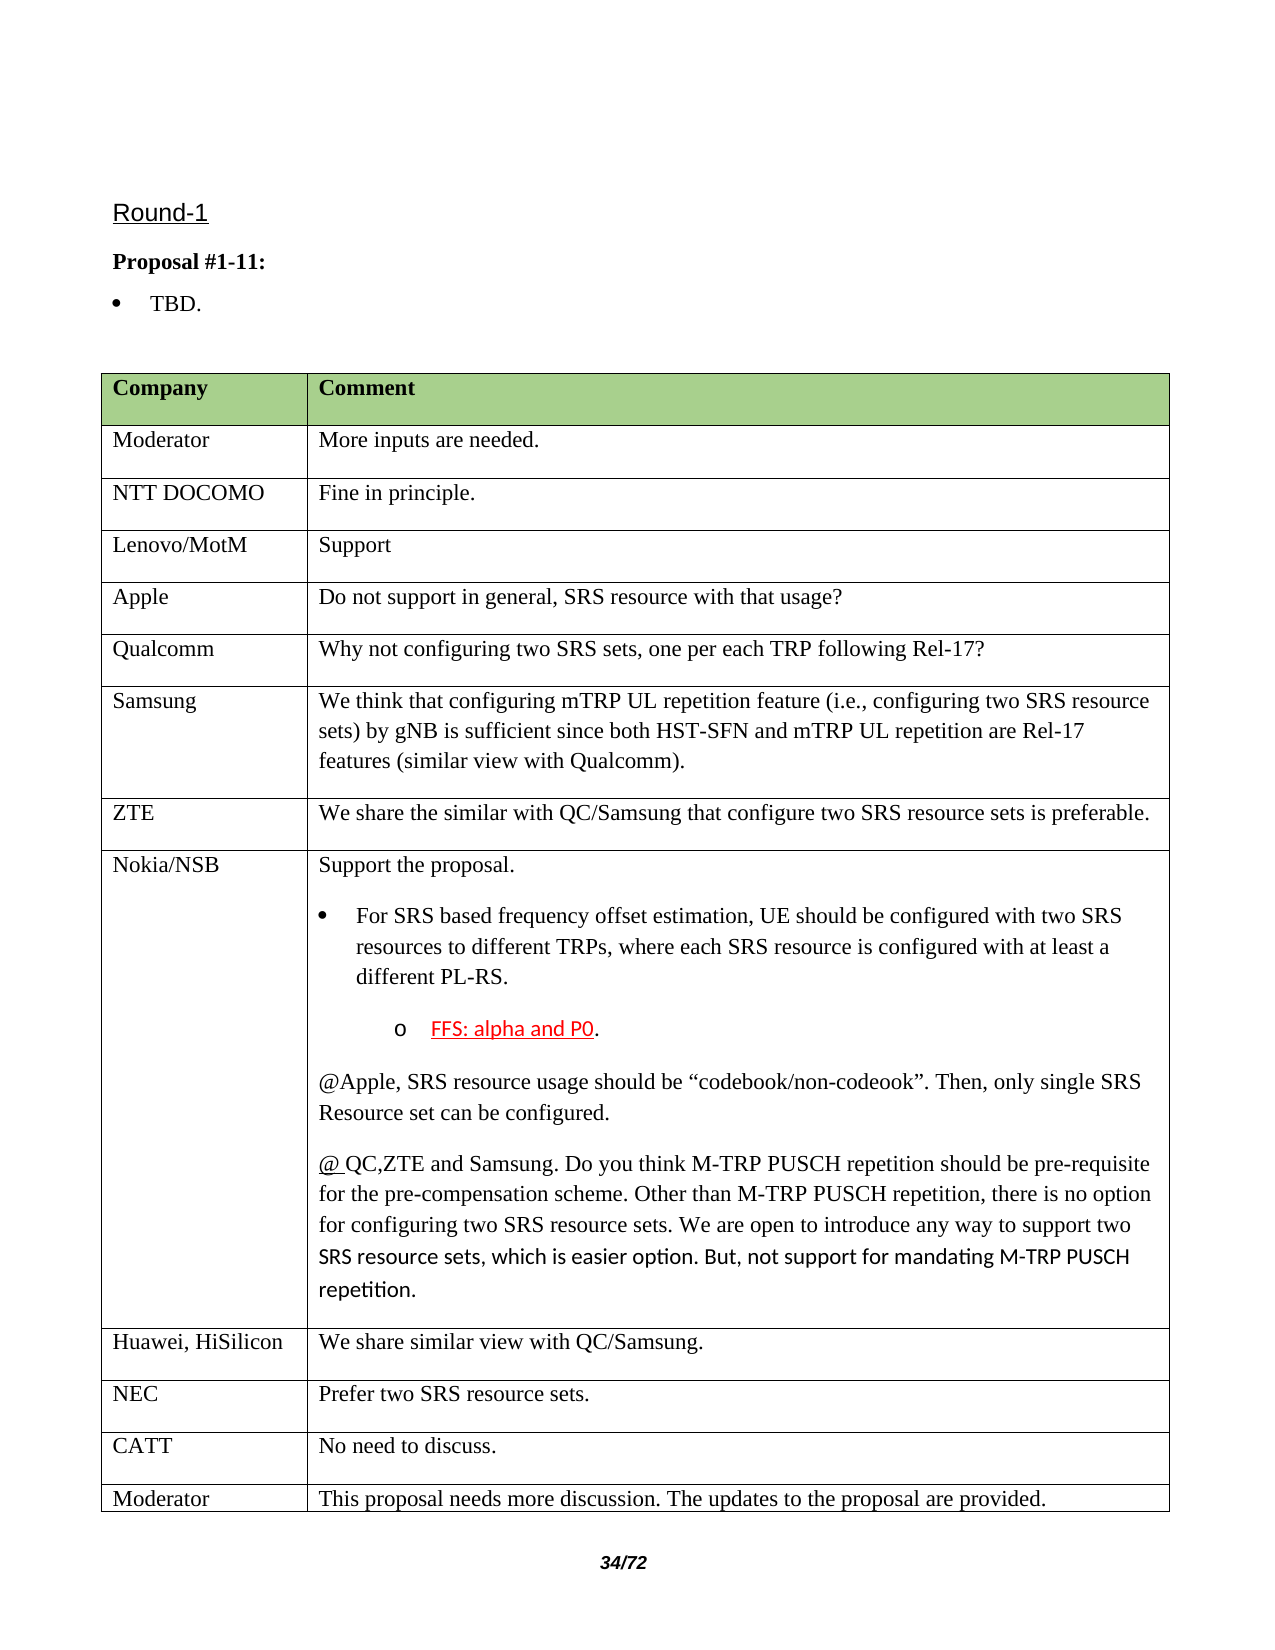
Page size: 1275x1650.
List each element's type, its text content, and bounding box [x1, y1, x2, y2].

table_cell Prefer two SRS resource sets. [308, 1381, 1169, 1432]
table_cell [308, 1485, 1169, 1511]
table_cell Support [308, 531, 1169, 582]
table_cell We share the similar with QC/Samsung that configure two SRS resource sets is preferable. [308, 799, 1169, 850]
table_cell Moderator [102, 1485, 307, 1511]
table_header Company [102, 374, 307, 425]
table_cell Huawei, HiSilicon [102, 1329, 307, 1379]
table_cell Why not configuring two SRS sets, one per each TRP following Rel-17? [308, 635, 1169, 686]
table_cell Qualcomm [102, 635, 307, 686]
list TBD. [112, 291, 1172, 317]
table_cell Apple [102, 583, 307, 634]
table_cell ZTE [102, 799, 307, 850]
table_cell Support the proposal. For SRS based frequency offset estimation, UE should be configured with two SRS resources to different TRPs, where each SRS resource is configured with at least a different PL-RS. FFS: alpha and P0. @Apple, SRS resource usage should be “codebook/non-codeook”. Then, only single SRS Resource set can be configured. @ QC,ZTE and Samsung. Do you think M-TRP PUSCH repetition should be pre-requisite for the pre-compensation scheme. Other than M-TRP PUSCH repetition, there is no option for configuring two SRS resource sets. We are open to introduce any way to support two SRS resource sets, which is easier option. But, not support for mandating M-TRP PUSCH repetition. [308, 851, 1169, 1327]
table_cell More inputs are needed. [308, 426, 1169, 477]
table_cell We think that configuring mTRP UL repetition feature (i.e., configuring two SRS resource sets) by gNB is sufficient since both HST-SFN and mTRP UL repetition are Rel-17 features (similar view with Qualcomm). [308, 687, 1169, 798]
table_cell Do not support in general, SRS resource with that usage? [308, 583, 1169, 634]
table_cell Samsung [102, 687, 307, 798]
subtitle Round-1 [112, 198, 1172, 227]
text Proposal #1-11: [112, 248, 1172, 274]
table_cell CATT [102, 1433, 307, 1484]
table_header Comment [308, 374, 1169, 425]
table_cell Fine in principle. [308, 479, 1169, 529]
table_cell No need to discuss. [308, 1433, 1169, 1484]
table_cell NEC [102, 1381, 307, 1432]
table_cell NTT DOCOMO [102, 479, 307, 529]
table_cell We share similar view with QC/Samsung. [308, 1329, 1169, 1379]
table_cell Moderator [102, 426, 307, 477]
table_cell Nokia/NSB [102, 851, 307, 1327]
table_cell Lenovo/MotM [102, 531, 307, 582]
